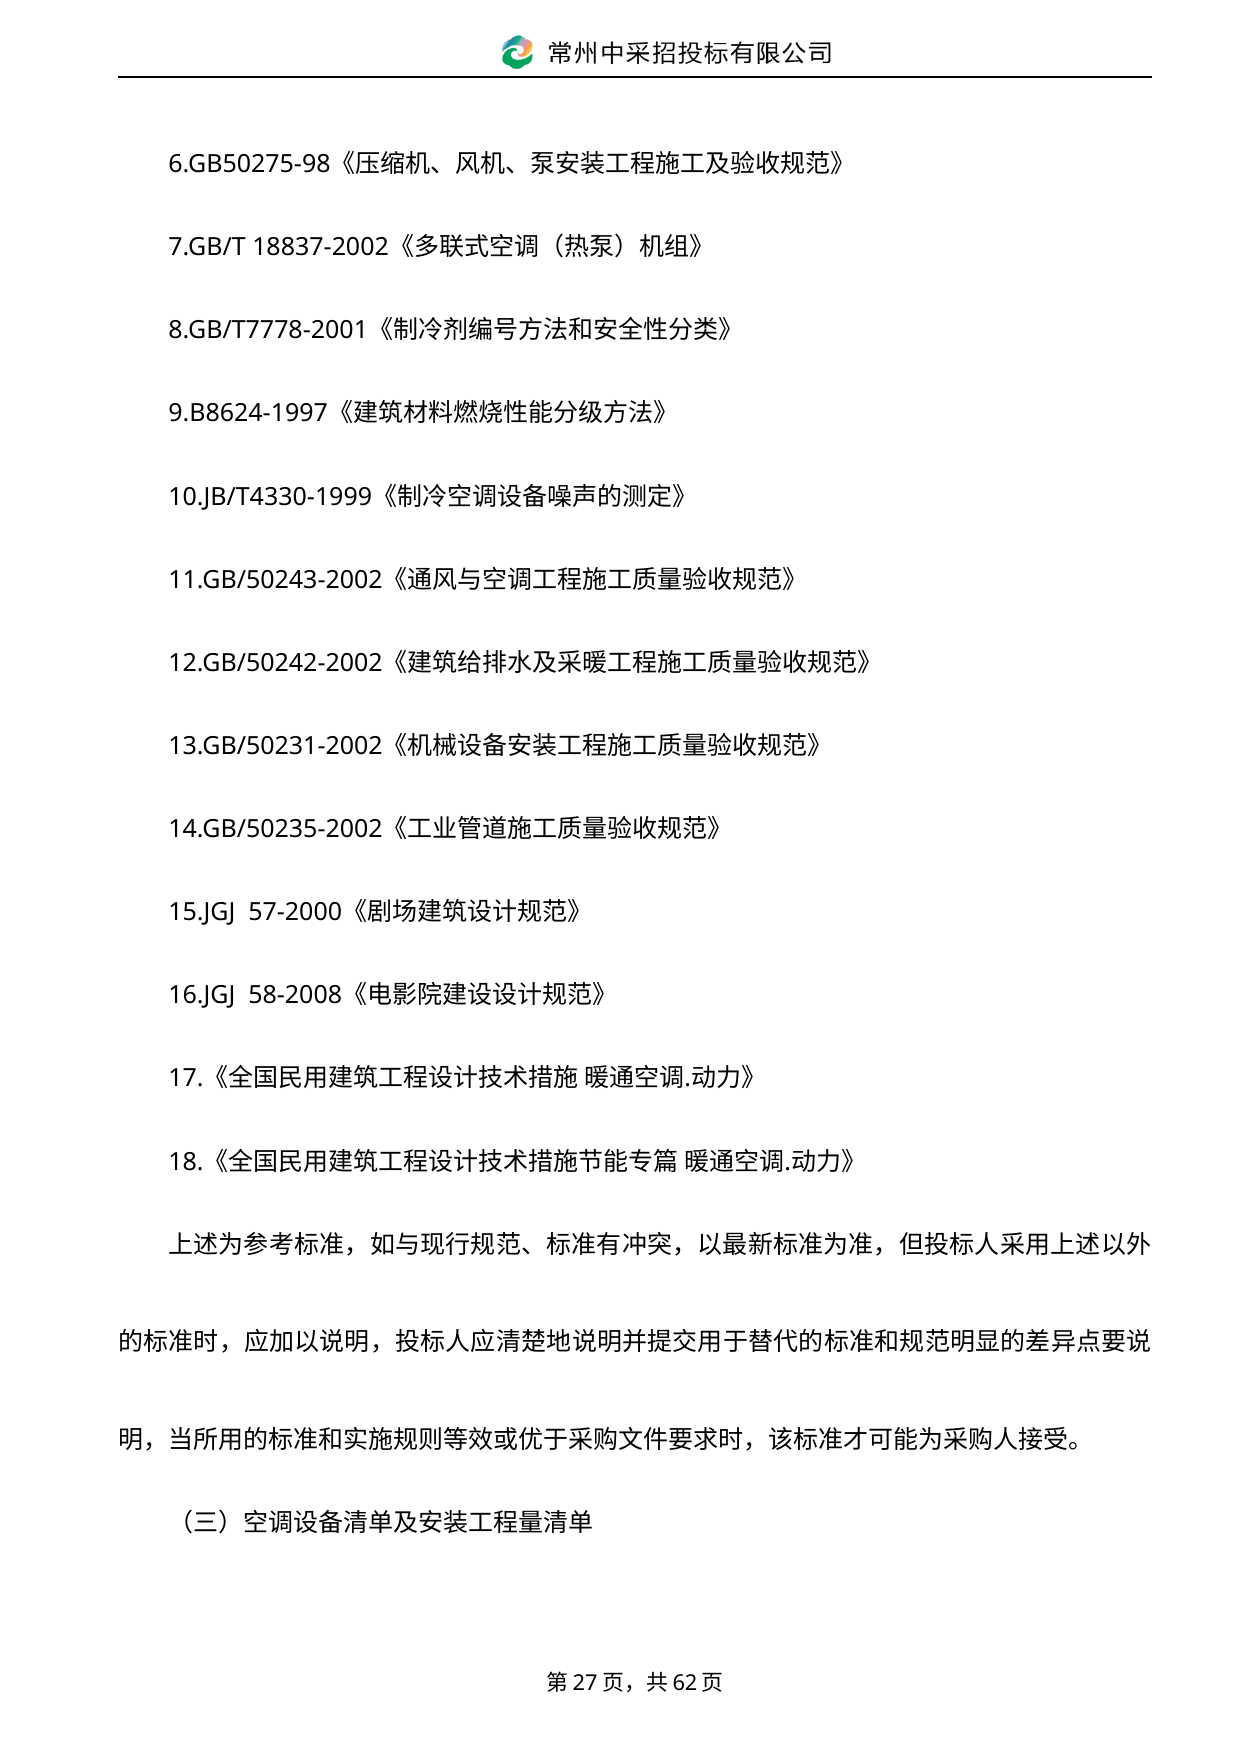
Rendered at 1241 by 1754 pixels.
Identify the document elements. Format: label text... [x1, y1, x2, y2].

text 15.JGJ 57-2000《剧场建筑设计规范》 [118, 877, 1152, 942]
text 9.B8624-1997《建筑材料燃烧性能分级方法》 [118, 378, 1152, 443]
text 18.《全国民用建筑工程设计技术措施节能专篇 暖通空调.动力》 [118, 1127, 1152, 1192]
text 上述为参考标准，如与现行规范、标准有冲突，以最新标准为准，但投标人采用上述以外的标准时，应加以说明，投标人应清楚地说明并提交用于替代的标准和规范明显的差异点要说明，当所用的标准和实施规则等效或优于采购文件要求时，该标准才可能为采购人接受。 [118, 1210, 1152, 1470]
text （三）空调设备清单及安装工程量清单 [118, 1488, 1152, 1553]
picture [502, 35, 834, 69]
text 12.GB/50242-2002《建筑给排水及采暖工程施工质量验收规范》 [118, 628, 1152, 693]
text 16.JGJ 58-2008《电影院建设设计规范》 [118, 960, 1152, 1025]
text 8.GB/T7778-2001《制冷剂编号方法和安全性分类》 [118, 295, 1152, 360]
text 11.GB/50243-2002《通风与空调工程施工质量验收规范》 [118, 545, 1152, 610]
text 13.GB/50231-2002《机械设备安装工程施工质量验收规范》 [118, 711, 1152, 776]
text 6.GB50275-98《压缩机、风机、泵安装工程施工及验收规范》 [118, 129, 1152, 194]
text 7.GB/T 18837-2002《多联式空调（热泵）机组》 [118, 212, 1152, 277]
text 10.JB/T4330-1999《制冷空调设备噪声的测定》 [118, 462, 1152, 527]
text 14.GB/50235-2002《工业管道施工质量验收规范》 [118, 794, 1152, 859]
text 17.《全国民用建筑工程设计技术措施 暖通空调.动力》 [118, 1043, 1152, 1108]
